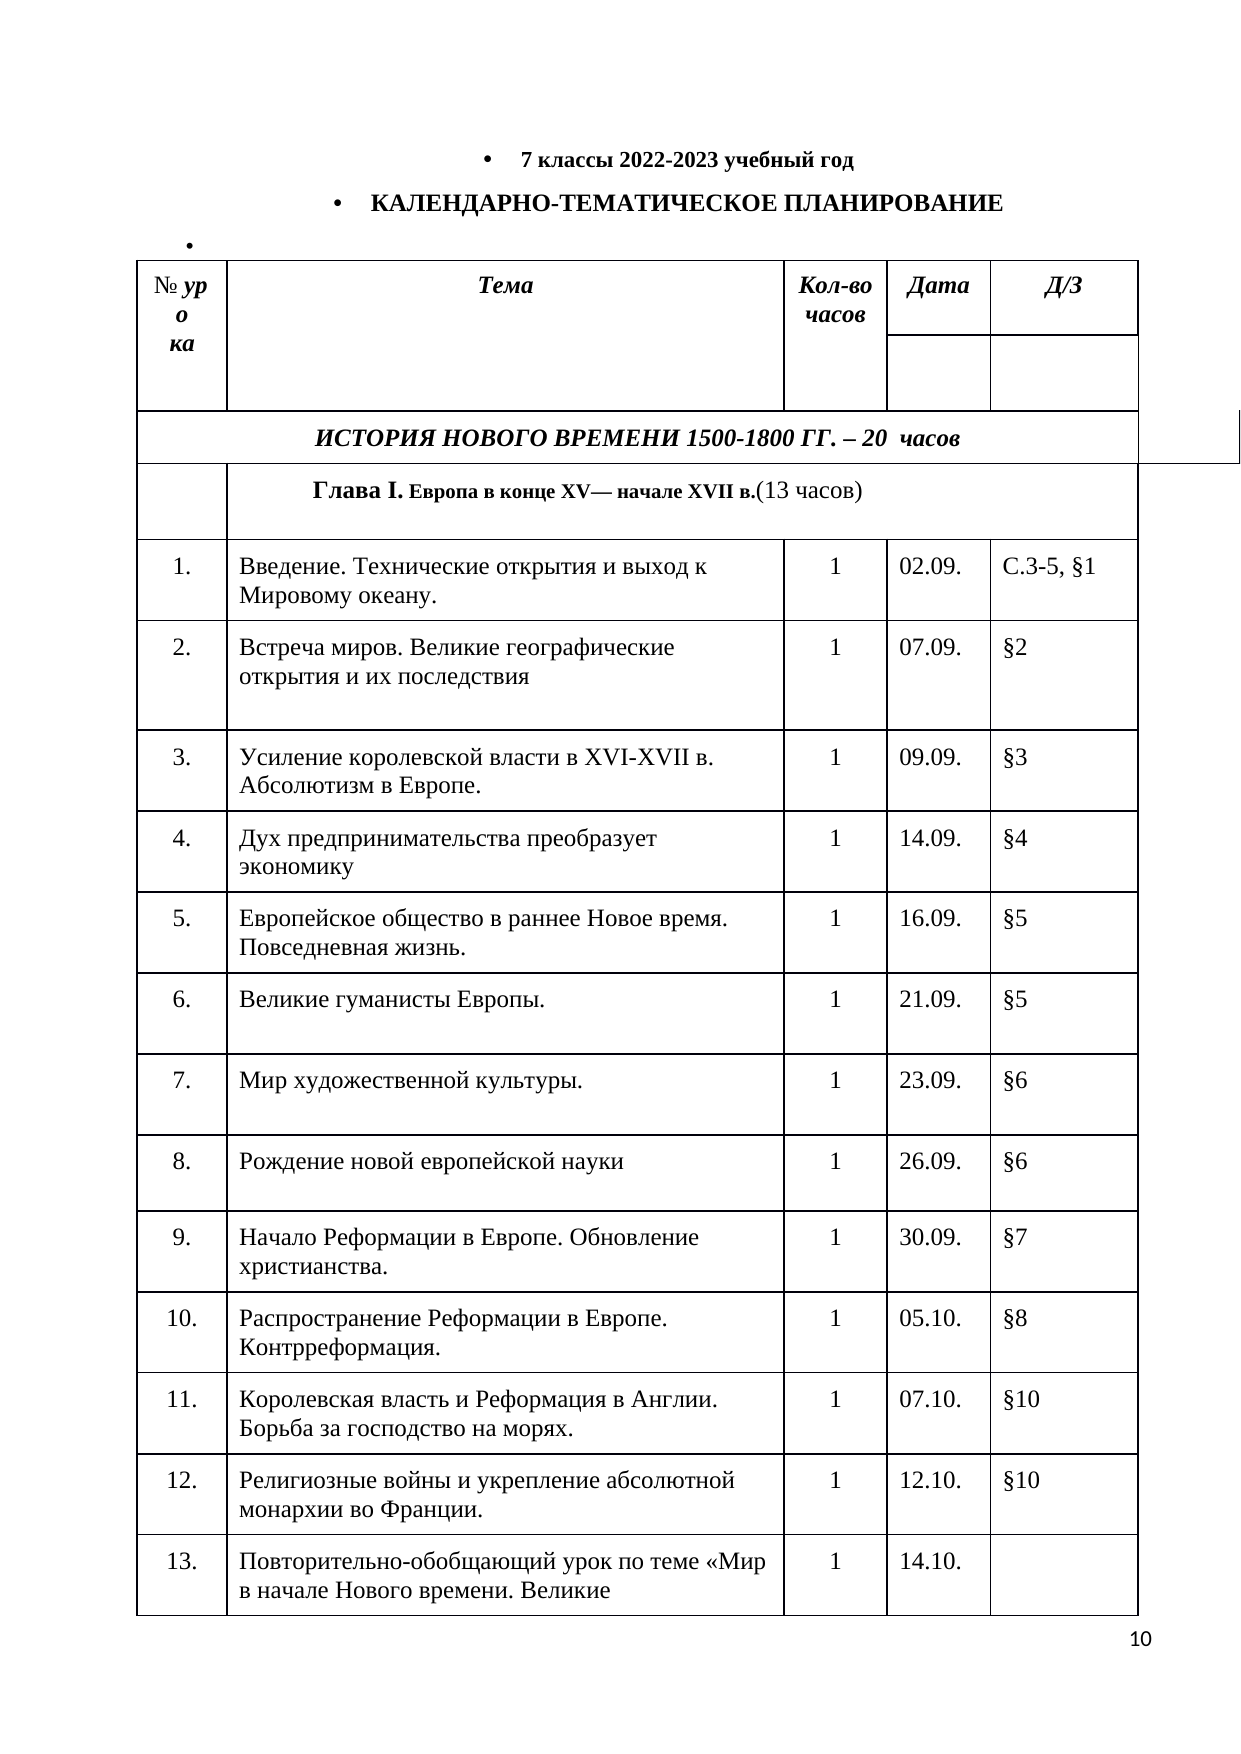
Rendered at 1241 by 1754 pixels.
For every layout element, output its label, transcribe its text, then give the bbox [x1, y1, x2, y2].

table_cell 6. [138, 974, 226, 1053]
table_cell 8. [138, 1136, 226, 1210]
list 7 классы 2022-2023 учебный год [185, 144, 1152, 173]
table_cell 1 [785, 1136, 886, 1210]
table_cell [1139, 410, 1239, 462]
table_cell Мир художественной культуры. [228, 1055, 783, 1134]
table_cell 1 [785, 731, 886, 810]
table_header Дата [888, 261, 990, 334]
list КАЛЕНДАРНО-ТЕМАТИЧЕСКОЕ ПЛАНИРОВАНИЕ [185, 188, 1152, 216]
table_cell 09.09. [888, 731, 990, 810]
table_cell §2 [991, 621, 1137, 729]
table_header Кол-во часов [785, 261, 886, 410]
table_cell 2. [138, 621, 226, 729]
table_cell 02.09. [888, 540, 990, 619]
table_cell 5. [138, 893, 226, 972]
table_cell 1 [785, 540, 886, 619]
table_cell §10 [991, 1373, 1137, 1453]
table_cell 1 [785, 1293, 886, 1372]
table_cell 1 [785, 621, 886, 729]
table_cell §10 [991, 1455, 1137, 1534]
table_cell Великие гуманисты Европы. [228, 974, 783, 1053]
table_cell Европейское общество в раннее Новое время. Повседневная жизнь. [228, 893, 783, 972]
table_cell 05.10. [888, 1293, 990, 1372]
table_cell 12.10. [888, 1455, 990, 1534]
table_cell §4 [991, 812, 1137, 891]
table_cell §8 [991, 1293, 1137, 1372]
table_cell 23.09. [888, 1055, 990, 1134]
table_cell Королевская власть и Реформация в Англии. Борьба за господство на морях. [228, 1373, 783, 1453]
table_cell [228, 1535, 783, 1615]
table_cell С.3-5, §1 [991, 540, 1137, 619]
table_cell §6 [991, 1136, 1137, 1210]
table_cell §6 [991, 1055, 1137, 1134]
table_cell §7 [991, 1212, 1137, 1291]
table_cell 1. [138, 540, 226, 619]
table_cell 1 [785, 893, 886, 972]
table_cell 1 [785, 812, 886, 891]
table_cell 1 [785, 1055, 886, 1134]
table_cell 14.09. [888, 812, 990, 891]
table_cell 07.09. [888, 621, 990, 729]
table_cell 12. [138, 1455, 226, 1534]
table_cell Распространение Реформации в Европе. Контрреформация. [228, 1293, 783, 1372]
table_cell 14.10. [888, 1535, 990, 1615]
table_cell Глава I. Европа в конце ХV— начале XVII в.(13 часов) [228, 464, 1137, 538]
table_cell 07.10. [888, 1373, 990, 1453]
table_header № уро ка [138, 261, 226, 410]
table_cell 1 [785, 1373, 886, 1453]
table_cell 7. [138, 1055, 226, 1134]
table_cell 1 [785, 1212, 886, 1291]
table_header Д/З [991, 261, 1137, 334]
table_cell Введение. Технические открытия и выход к Мировому океану. [228, 540, 783, 619]
table_cell [991, 1535, 1137, 1615]
table_cell Начало Реформации в Европе. Обновление христианства. [228, 1212, 783, 1291]
table_cell Встреча миров. Великие географические открытия и их последствия [228, 621, 783, 729]
table_cell 1 [785, 974, 886, 1053]
table_cell 1 [785, 1455, 886, 1534]
table_cell 21.09. [888, 974, 990, 1053]
table_cell 11. [138, 1373, 226, 1453]
table_cell 3. [138, 731, 226, 810]
table_cell §5 [991, 893, 1137, 972]
table_cell 30.09. [888, 1212, 990, 1291]
table_cell 13. [138, 1535, 226, 1615]
table_cell 10. [138, 1293, 226, 1372]
table_cell [138, 464, 226, 538]
table_cell 9. [138, 1212, 226, 1291]
table_cell ИСТОРИЯ НОВОГО ВРЕМЕНИ 1500-1800 ГГ. – 20 часов [138, 412, 1138, 462]
table_cell Дух предпринимательства преобразует экономику [228, 812, 783, 891]
table_header Тема [228, 261, 783, 410]
table_cell [888, 336, 990, 410]
table_cell 26.09. [888, 1136, 990, 1210]
table_cell 4. [138, 812, 226, 891]
table_cell §3 [991, 731, 1137, 810]
table_cell Рождение новой европейской науки [228, 1136, 783, 1210]
table_cell Усиление королевской власти в XVI-XVII в. Абсолютизм в Европе. [228, 731, 783, 810]
table_cell §5 [991, 974, 1137, 1053]
table_cell 1 [785, 1535, 886, 1615]
table_cell Религиозные войны и укрепление абсолютной монархии во Франции. [228, 1455, 783, 1534]
table_cell [991, 336, 1138, 410]
table_cell 16.09. [888, 893, 990, 972]
